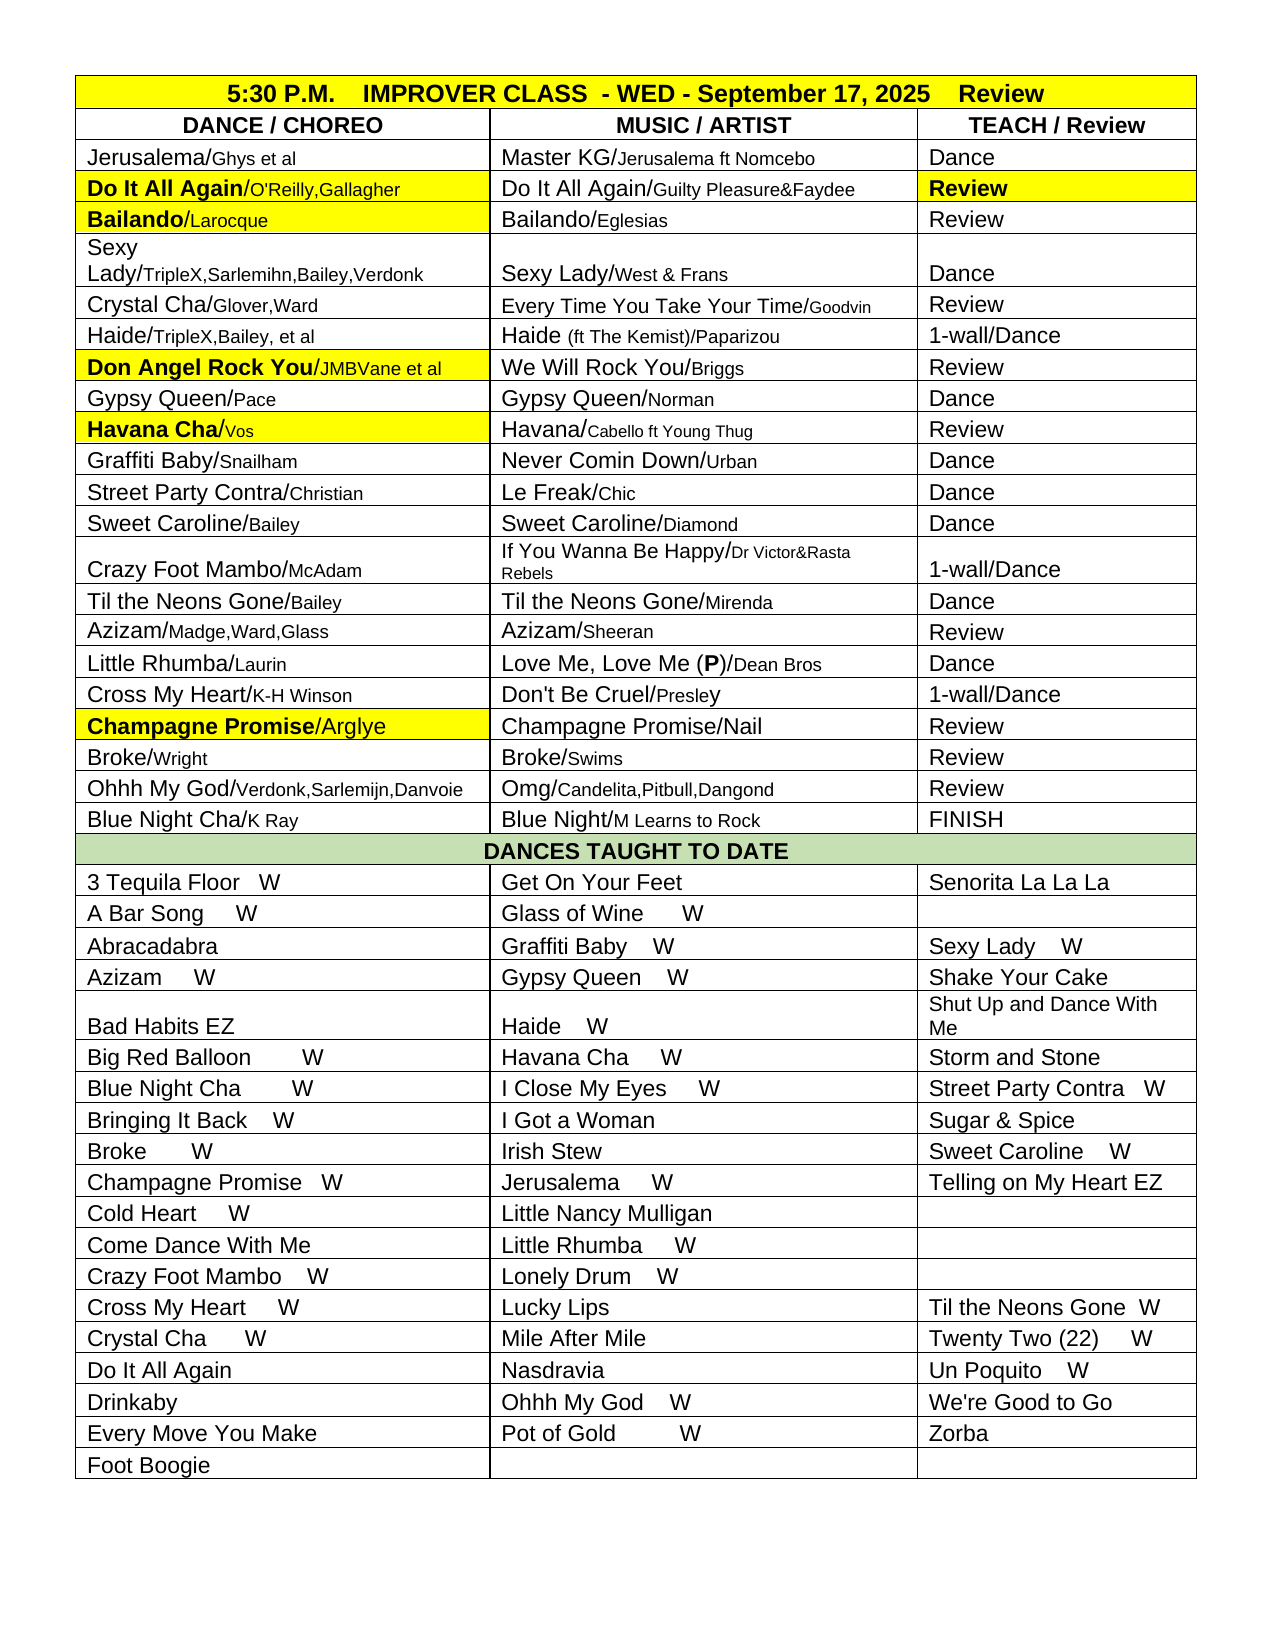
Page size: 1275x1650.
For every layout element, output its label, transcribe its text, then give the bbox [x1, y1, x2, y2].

table_cell Dance [918, 444, 1196, 474]
table_cell Do It All Again/O'Reilly,Gallagher [76, 171, 489, 201]
table_cell Champagne Promise/Arglye [76, 709, 489, 739]
table_cell Foot Boogie [76, 1448, 489, 1478]
table_cell Havana/Cabello ft Young Thug [491, 412, 917, 442]
table_cell We're Good to Go [918, 1384, 1196, 1416]
table_cell Mile After Mile [491, 1322, 917, 1352]
table_cell Street Party Contra/Christian [76, 475, 489, 505]
table_cell Nasdravia [491, 1353, 917, 1383]
table_cell [918, 896, 1196, 927]
table_cell [918, 1259, 1196, 1289]
table_cell Lonely Drum W [491, 1259, 917, 1289]
table_cell Champagne Promise W [76, 1165, 489, 1196]
table_cell [491, 1448, 917, 1478]
table_cell Broke/Swims [491, 740, 917, 770]
table_cell Don't Be Cruel/Presley [491, 678, 917, 708]
table_cell DANCE / CHOREO [76, 109, 489, 139]
table_cell Every Move You Make [76, 1417, 489, 1447]
table_cell 1-wall/Dance [918, 678, 1196, 708]
table_cell Graffiti Baby/Snailham [76, 444, 489, 474]
table_cell Havana Cha W [491, 1040, 917, 1071]
table_cell Crazy Foot Mambo/McAdam [76, 537, 489, 583]
table_cell Blue Night/M Learns to Rock [491, 803, 917, 833]
table_cell FINISH [918, 803, 1196, 833]
table_cell Sweet Caroline W [918, 1134, 1196, 1164]
table_cell DANCES TAUGHT TO DATE [76, 834, 1196, 864]
table_cell Senorita La La La [918, 865, 1196, 895]
table_cell Azizam/Madge,Ward,Glass [76, 615, 489, 645]
table_cell Bringing It Back W [76, 1103, 489, 1133]
table_cell Broke/Wright [76, 740, 489, 770]
table_cell I Close My Eyes W [491, 1072, 917, 1102]
table_cell Street Party Contra W [918, 1072, 1196, 1102]
table_cell I Got a Woman [491, 1103, 917, 1133]
table_cell Sexy Lady/TripleX,Sarlemihn,Bailey,Verdonk [76, 234, 489, 286]
table_cell Review [918, 709, 1196, 739]
table_cell Little Rhumba W [491, 1228, 917, 1258]
table_cell Azizam/Sheeran [491, 615, 917, 645]
table_cell Get On Your Feet [491, 865, 917, 895]
table_cell 1-wall/Dance [918, 537, 1196, 583]
table_cell [918, 1448, 1196, 1478]
table_cell Pot of Gold W [491, 1417, 917, 1447]
table_header 5:30 P.M. IMPROVER CLASS - WED - September 17, 2025 Review [76, 76, 1196, 107]
table_cell We Will Rock You/Briggs [491, 350, 917, 380]
table_cell Blue Night Cha/K Ray [76, 803, 489, 833]
table_cell Review [918, 171, 1196, 201]
table_cell Til the Neons Gone W [918, 1290, 1196, 1321]
table_cell Review [918, 771, 1196, 802]
table_cell Review [918, 202, 1196, 232]
table_cell Sexy Lady W [918, 928, 1196, 959]
table_cell Lucky Lips [491, 1290, 917, 1321]
table_cell Haide/TripleX,Bailey, et al [76, 319, 489, 349]
table_cell Crystal Cha W [76, 1322, 489, 1352]
table_cell Bailando/Eglesias [491, 202, 917, 232]
table_cell Sexy Lady/West & Frans [491, 234, 917, 286]
table_cell Never Comin Down/Urban [491, 444, 917, 474]
table_cell Haide (ft The Kemist)/Paparizou [491, 319, 917, 349]
table_cell Gypsy Queen/Norman [491, 381, 917, 411]
table_cell Telling on My Heart EZ [918, 1165, 1196, 1196]
table_cell Azizam W [76, 960, 489, 990]
table_cell Havana Cha/Vos [76, 412, 489, 442]
table_cell Shake Your Cake [918, 960, 1196, 990]
table_cell Til the Neons Gone/Bailey [76, 584, 489, 614]
table_cell Champagne Promise/Nail [491, 709, 917, 739]
table_cell [918, 1197, 1196, 1227]
table_cell Bailando/Larocque [76, 202, 489, 232]
table_cell Graffiti Baby W [491, 928, 917, 959]
table_cell Broke W [76, 1134, 489, 1164]
table_cell Haide W [491, 991, 917, 1039]
table_cell Ohhh My God W [491, 1384, 917, 1416]
table_cell Sweet Caroline/Bailey [76, 506, 489, 536]
table_cell Le Freak/Chic [491, 475, 917, 505]
table_cell If You Wanna Be Happy/Dr Victor&Rasta Rebels [491, 537, 917, 583]
table_cell Gypsy Queen W [491, 960, 917, 990]
table_cell Jerusalema W [491, 1165, 917, 1196]
table_cell Irish Stew [491, 1134, 917, 1164]
table_cell Review [918, 740, 1196, 770]
table_cell Til the Neons Gone/Mirenda [491, 584, 917, 614]
table_cell Dance [918, 381, 1196, 411]
table_cell [918, 1228, 1196, 1258]
table_cell Crazy Foot Mambo W [76, 1259, 489, 1289]
table_cell Love Me, Love Me (P)/Dean Bros [491, 646, 917, 677]
table_cell Dance [918, 506, 1196, 536]
table_cell Un Poquito W [918, 1353, 1196, 1383]
table_cell Little Rhumba/Laurin [76, 646, 489, 677]
table_cell Big Red Balloon W [76, 1040, 489, 1071]
table_cell TEACH / Review [918, 109, 1196, 139]
table_cell Jerusalema/Ghys et al [76, 140, 489, 170]
table_cell Dance [918, 140, 1196, 170]
table_cell Cross My Heart W [76, 1290, 489, 1321]
table_cell Review [918, 287, 1196, 317]
table_cell Do It All Again/Guilty Pleasure&Faydee [491, 171, 917, 201]
table_cell Review [918, 615, 1196, 645]
table_cell Every Time You Take Your Time/Goodvin [491, 287, 917, 317]
table_cell Blue Night Cha W [76, 1072, 489, 1102]
table_cell Review [918, 350, 1196, 380]
table_cell Do It All Again [76, 1353, 489, 1383]
table_cell Cold Heart W [76, 1197, 489, 1227]
table_cell Twenty Two (22) W [918, 1322, 1196, 1352]
table_cell 1-wall/Dance [918, 319, 1196, 349]
table_cell Ohhh My God/Verdonk,Sarlemijn,Danvoie [76, 771, 489, 802]
table_cell Storm and Stone [918, 1040, 1196, 1071]
table_cell Sugar & Spice [918, 1103, 1196, 1133]
table_cell Glass of Wine W [491, 896, 917, 927]
table_cell Master KG/Jerusalema ft Nomcebo [491, 140, 917, 170]
table_cell Crystal Cha/Glover,Ward [76, 287, 489, 317]
table_cell Sweet Caroline/Diamond [491, 506, 917, 536]
table_cell Dance [918, 646, 1196, 677]
table_cell Come Dance With Me [76, 1228, 489, 1258]
table_cell Bad Habits EZ [76, 991, 489, 1039]
table_cell A Bar Song W [76, 896, 489, 927]
table_cell Review [918, 412, 1196, 442]
table_cell MUSIC / ARTIST [491, 109, 917, 139]
table_cell Drinkaby [76, 1384, 489, 1416]
table_cell 3 Tequila Floor W [76, 865, 489, 895]
table_cell Dance [918, 475, 1196, 505]
table_cell Don Angel Rock You/JMBVane et al [76, 350, 489, 380]
table_cell Cross My Heart/K-H Winson [76, 678, 489, 708]
table_cell Gypsy Queen/Pace [76, 381, 489, 411]
table_cell Zorba [918, 1417, 1196, 1447]
table_cell Dance [918, 234, 1196, 286]
table_cell Dance [918, 584, 1196, 614]
table_cell Shut Up and Dance With Me [918, 991, 1196, 1039]
table_cell Abracadabra [76, 928, 489, 959]
table_cell Little Nancy Mulligan [491, 1197, 917, 1227]
table_cell Omg/Candelita,Pitbull,Dangond [491, 771, 917, 802]
